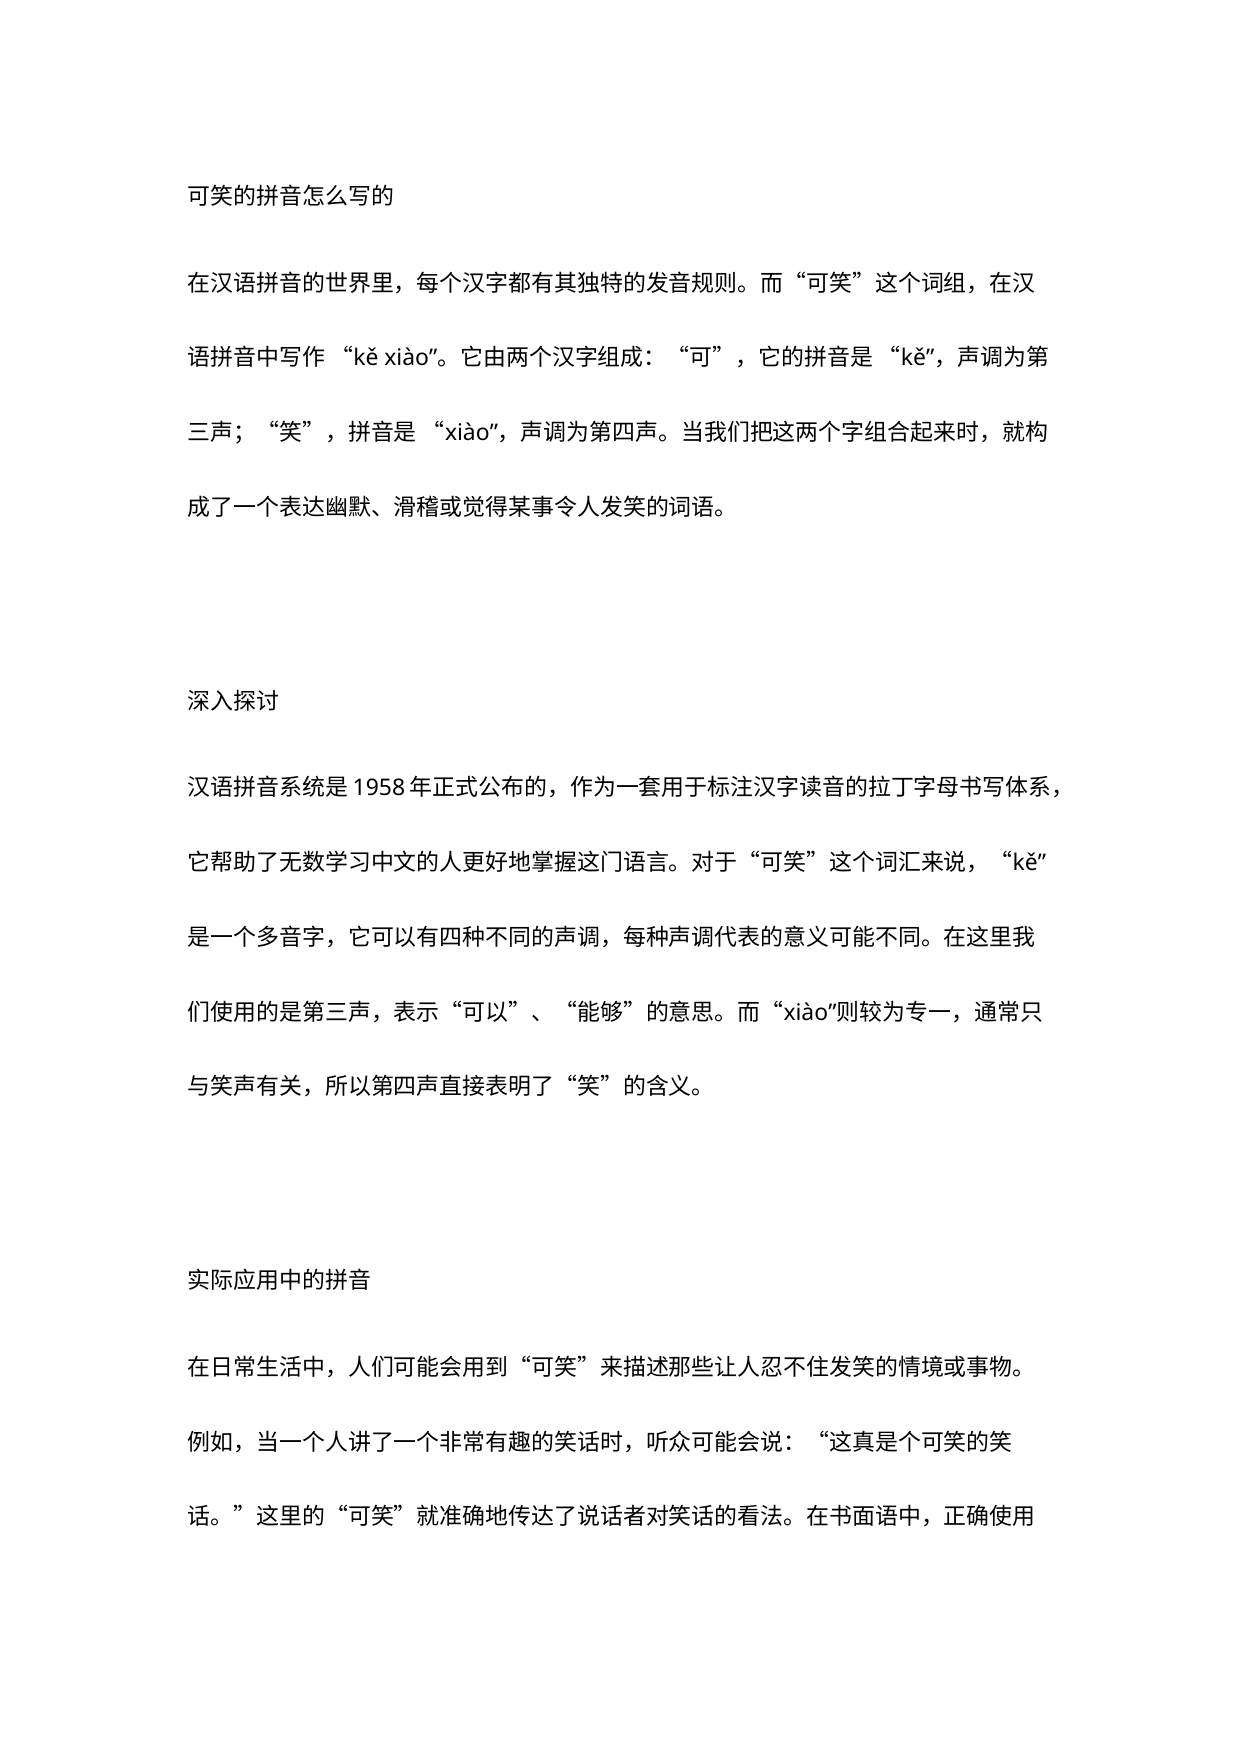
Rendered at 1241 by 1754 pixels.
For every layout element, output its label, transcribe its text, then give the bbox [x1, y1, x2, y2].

text 可笑的拼音怎么写的 [187, 162, 1053, 227]
text 深入探讨 [187, 667, 1053, 732]
text 实际应用中的拼音 [187, 1246, 1053, 1311]
text 在汉语拼音的世界里，每个汉字都有其独特的发音规则。而“可笑”这个词组，在汉语拼音中写作 “kě xiào”。它由两个汉字组成：“可”，它的拼音是 “kě”，声调为第三声；“笑”，拼音是 “xiào”，声调为第四声。当我们把这两个字组合起来时，就构成了一个表达幽默、滑稽或觉得某事令人发笑的词语。 [187, 248, 1053, 538]
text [187, 1333, 1053, 1547]
text 汉语拼音系统是1958年正式公布的，作为一套用于标注汉字读音的拉丁字母书写体系，它帮助了无数学习中文的人更好地掌握这门语言。对于“可笑”这个词汇来说，“kě”是一个多音字，它可以有四种不同的声调，每种声调代表的意义可能不同。在这里我们使用的是第三声，表示“可以”、“能够”的意思。而“xiào”则较为专一，通常只与笑声有关，所以第四声直接表明了“笑”的含义。 [187, 753, 1053, 1117]
